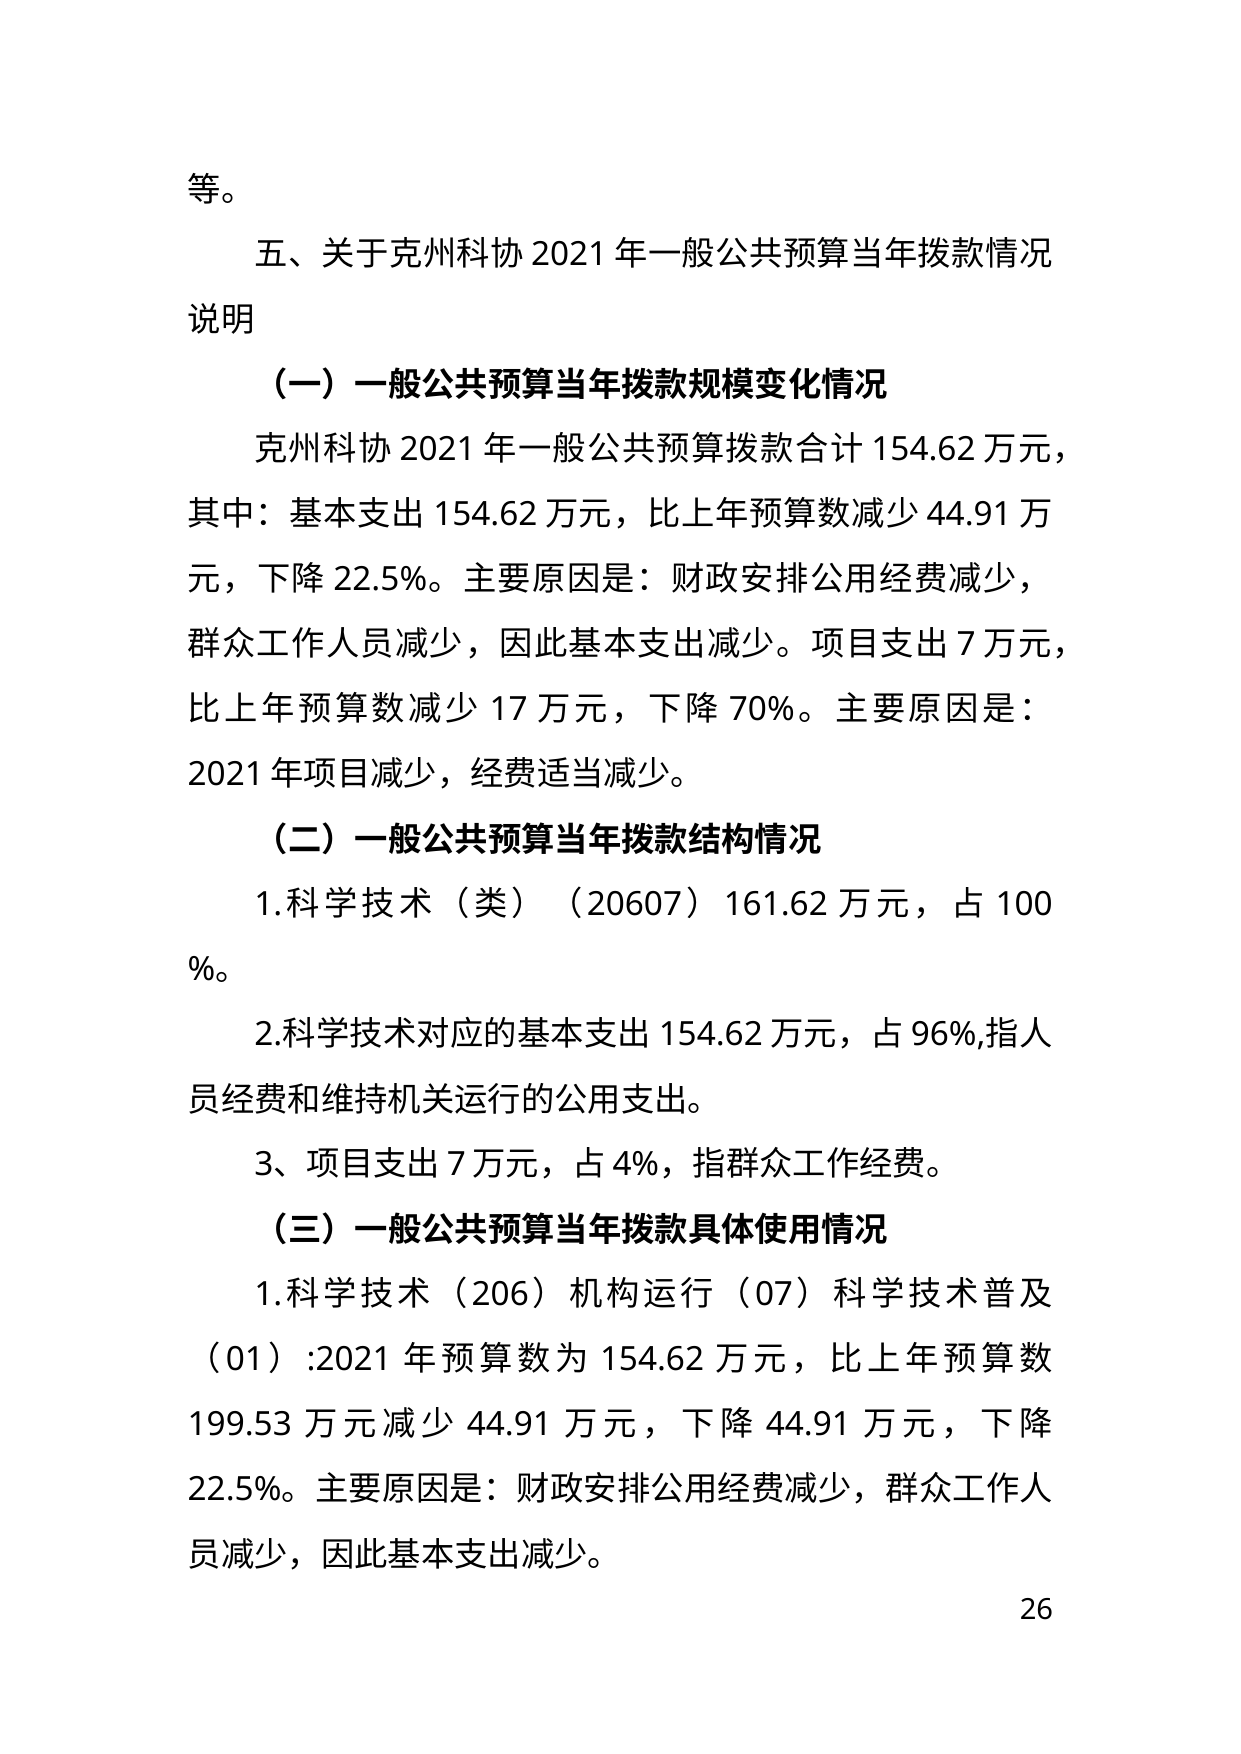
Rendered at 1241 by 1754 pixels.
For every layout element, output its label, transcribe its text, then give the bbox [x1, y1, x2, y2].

text 3、项目支出7万元，占4%，指群众工作经费。 [187, 1129, 1053, 1194]
text （二）一般公共预算当年拨款结构情况 [187, 804, 1053, 869]
text （三）一般公共预算当年拨款具体使用情况 [187, 1194, 1053, 1259]
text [187, 154, 1053, 219]
text （一）一般公共预算当年拨款规模变化情况 [187, 349, 1053, 414]
text 1.科学技术（206）机构运行（07）科学技术普及（01）:2021年预算数为154.62万元，比上年预算数199.53万元减少44.91万元，下降44.91万元，下降22.5%。主要原因是：财政安排公用经费减少，群众工作人员减少，因此基本支出减少。 [187, 1259, 1053, 1584]
text 五、关于克州科协2021年一般公共预算当年拨款情况说明 [187, 219, 1053, 349]
text 1.科学技术（类）（20607）161.62万元，占100 %。 [187, 869, 1053, 999]
text 2.科学技术对应的基本支出154.62万元，占96%,指人员经费和维持机关运行的公用支出。 [187, 999, 1053, 1129]
text 克州科协2021年一般公共预算拨款合计154.62万元，其中：基本支出154.62万元，比上年预算数减少44.91万元，下降22.5%。主要原因是：财政安排公用经费减少，群众工作人员减少，因此基本支出减少。项目支出7万元，比上年预算数减少17万元，下降70%。主要原因是：2021年项目减少，经费适当减少。 [187, 414, 1053, 804]
